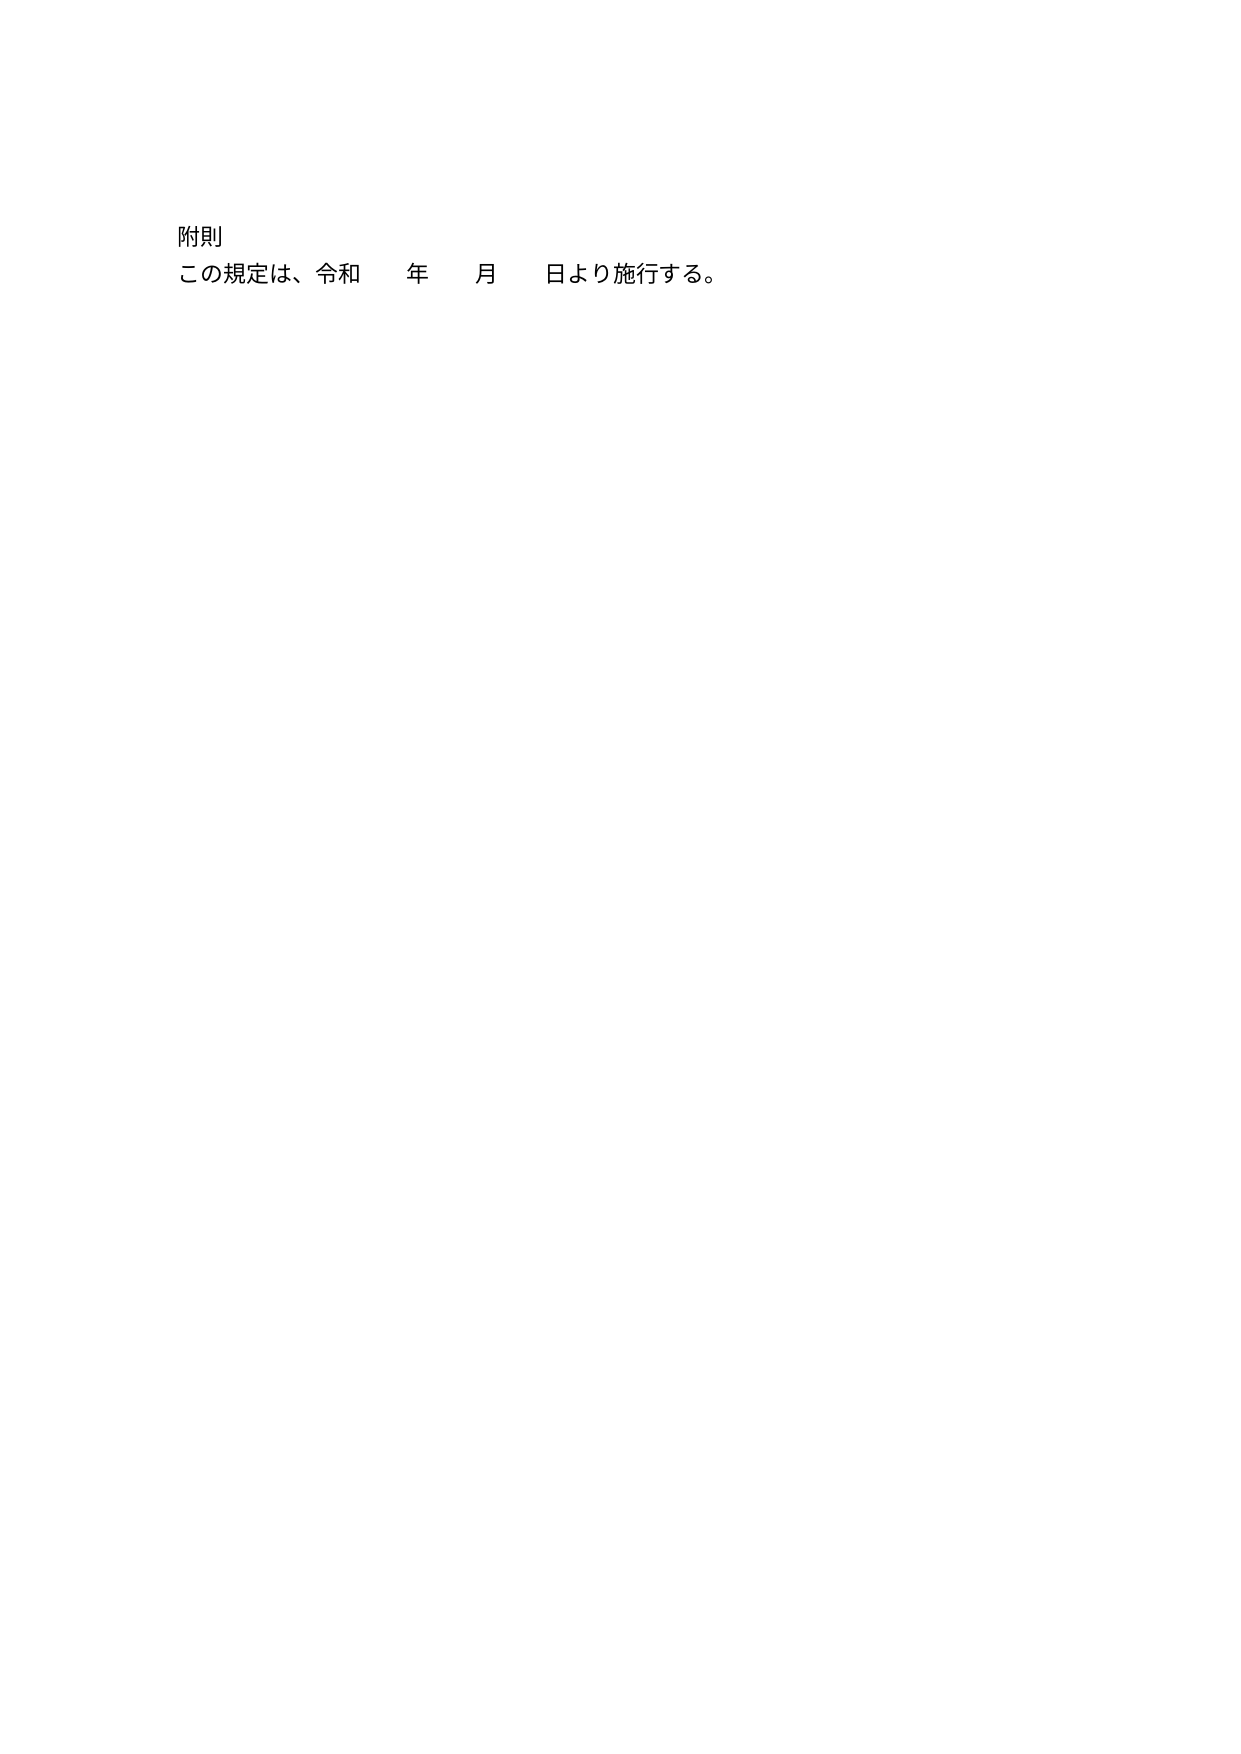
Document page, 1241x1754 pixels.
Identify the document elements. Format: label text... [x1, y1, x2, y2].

text この規定は、令和 年 月 日より施行する。 [177, 254, 1063, 292]
text 附則 [177, 217, 1063, 254]
